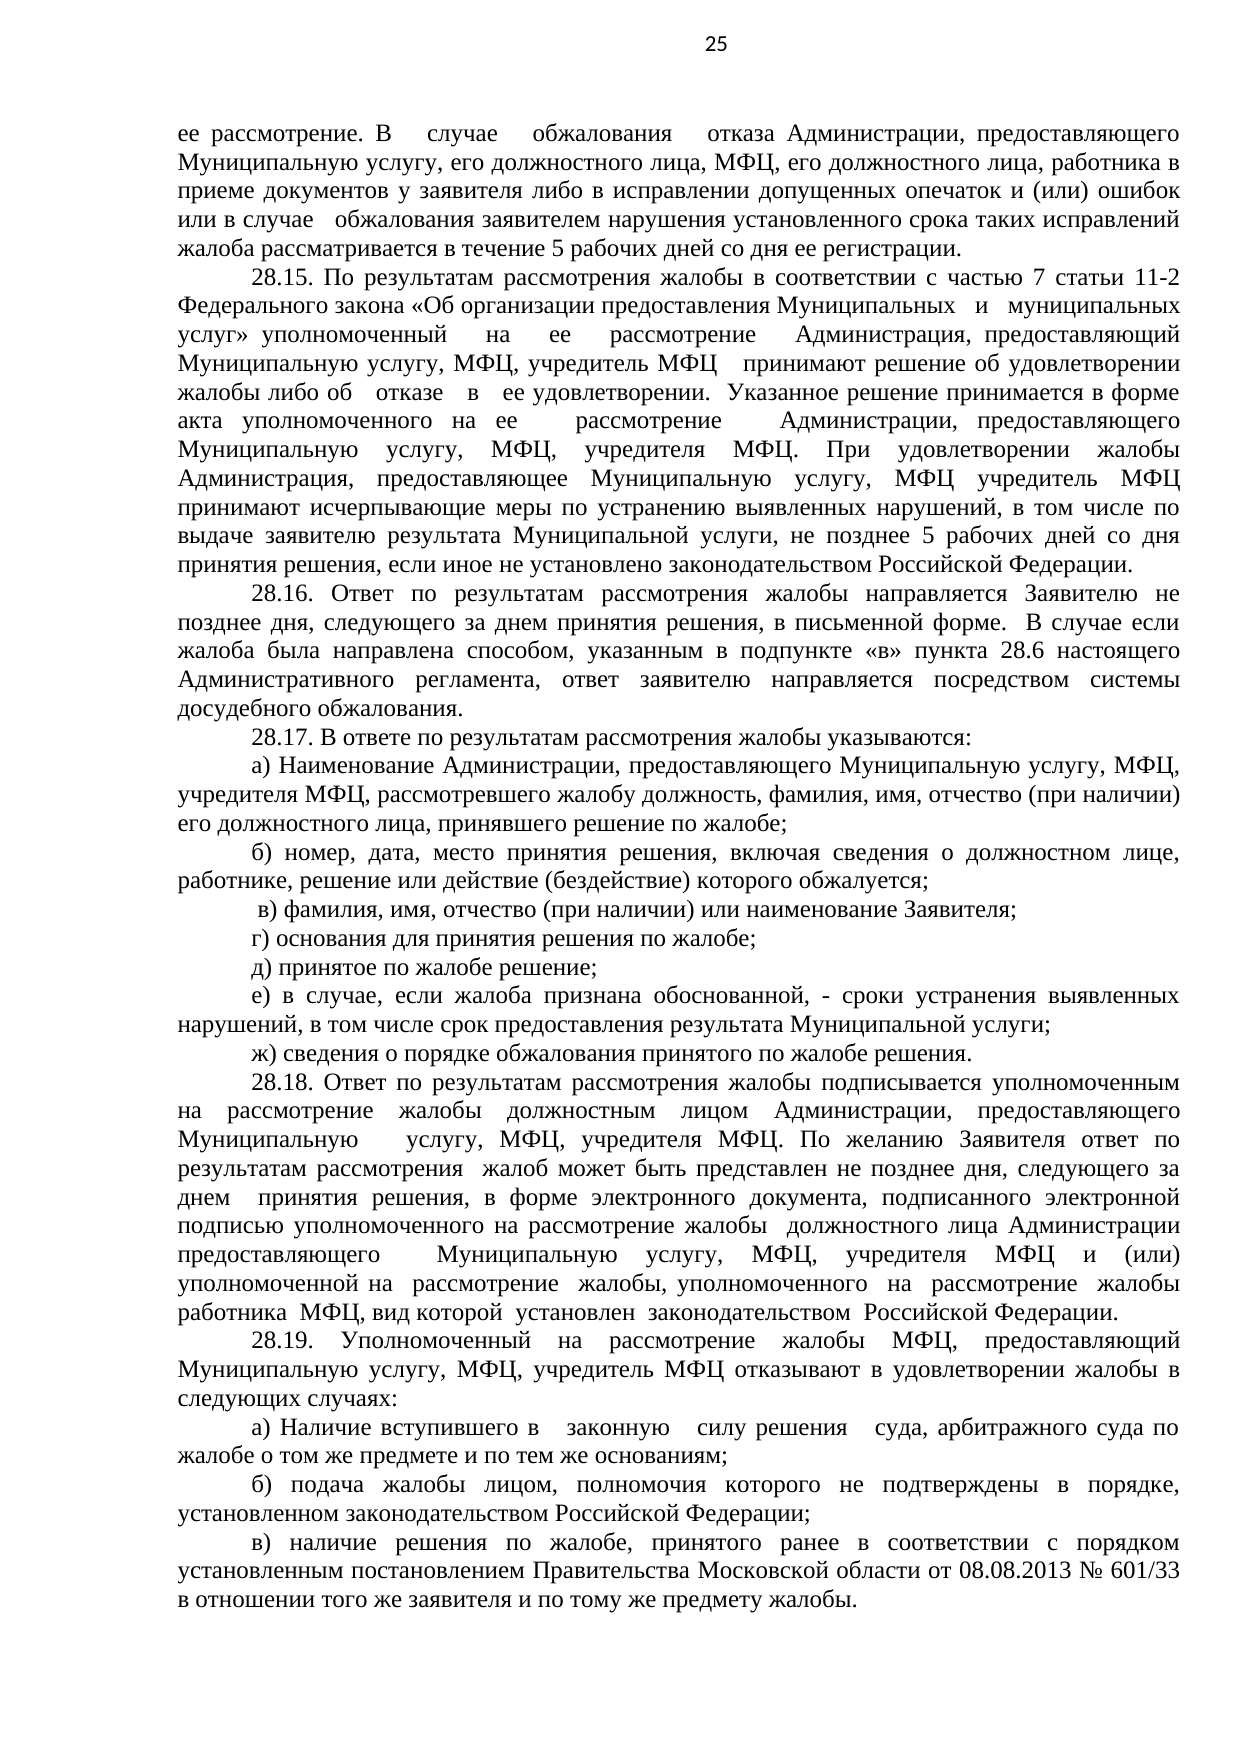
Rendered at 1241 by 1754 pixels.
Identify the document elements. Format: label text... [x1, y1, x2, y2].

text а) Наименование Администрации, предоставляющего Муниципальную услугу, МФЦ, учредителя МФЦ, рассмотревшего жалобу должность, фамилия, имя, отчество (при наличии) его должностного лица, принявшего решение по жалобе; [177, 751, 1181, 837]
text 28.16. Ответ по результатам рассмотрения жалобы направляется Заявителю не позднее дня, следующего за днем принятия решения, в письменной форме. В случае если жалоба была направлена способом, указанным в подпункте «в» пункта 28.6 настоящего Административного регламента, ответ заявителю направляется посредством системы досудебного обжалования. [177, 578, 1181, 722]
text 28.19. Уполномоченный на рассмотрение жалобы МФЦ, предоставляющий Муниципальную услугу, МФЦ, учредитель МФЦ отказывают в удовлетворении жалобы в следующих случаях: [177, 1326, 1181, 1412]
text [177, 118, 1181, 262]
text ж) сведения о порядке обжалования принятого по жалобе решения. [177, 1038, 1181, 1067]
text 28.17. В ответе по результатам рассмотрения жалобы указываются: [177, 722, 1181, 751]
text а) Наличие вступившего в законную силу решения суда, арбитражного суда по жалобе о том же предмете и по тем же основаниям; [177, 1412, 1181, 1469]
text е) в случае, если жалоба признана обоснованной, - сроки устранения выявленных нарушений, в том числе срок предоставления результата Муниципальной услуги; [177, 981, 1181, 1038]
text д) принятое по жалобе решение; [177, 952, 1181, 981]
text г) основания для принятия решения по жалобе; [177, 923, 1181, 952]
text в) фамилия, имя, отчество (при наличии) или наименование Заявителя; [177, 894, 1181, 923]
text в) наличие решения по жалобе, принятого ранее в соответствии с порядком установленным постановлением Правительства Московской области от 08.08.2013 № 601/33 в отношении того же заявителя и по тому же предмету жалобы. [177, 1527, 1181, 1613]
text 28.18. Ответ по результатам рассмотрения жалобы подписывается уполномоченным на рассмотрение жалобы должностным лицом Администрации, предоставляющего Муниципальную услугу, МФЦ, учредителя МФЦ. По желанию Заявителя ответ по результатам рассмотрения жалоб может быть представлен не позднее дня, следующего за днем принятия решения, в форме электронного документа, подписанного электронной подписью уполномоченного на рассмотрение жалобы должностного лица Администрации предоставляющего Муниципальную услугу, МФЦ, учредителя МФЦ и (или) уполномоченной на рассмотрение жалобы, уполномоченного на рассмотрение жалобы работника МФЦ, вид которой установлен законодательством Российской Федерации. [177, 1067, 1181, 1326]
text 28.15. По результатам рассмотрения жалобы в соответствии с частью 7 статьи 11-2 Федерального закона «Об организации предоставления Муниципальных и муниципальных услуг» уполномоченный на ее рассмотрение Администрация, предоставляющий Муниципальную услугу, МФЦ, учредитель МФЦ принимают решение об удовлетворении жалобы либо об отказе в ее удовлетворении. Указанное решение принимается в форме акта уполномоченного на ее рассмотрение Администрации, предоставляющего Муниципальную услугу, МФЦ, учредителя МФЦ. При удовлетворении жалобы Администрация, предоставляющее Муниципальную услугу, МФЦ учредитель МФЦ принимают исчерпывающие меры по устранению выявленных нарушений, в том числе по выдаче заявителю результата Муниципальной услуги, не позднее 5 рабочих дней со дня принятия решения, если иное не установлено законодательством Российской Федерации. [177, 262, 1181, 578]
text б) номер, дата, место принятия решения, включая сведения о должностном лице, работнике, решение или действие (бездействие) которого обжалуется; [177, 837, 1181, 894]
text б) подача жалобы лицом, полномочия которого не подтверждены в порядке, установленном законодательством Российской Федерации; [177, 1469, 1181, 1527]
